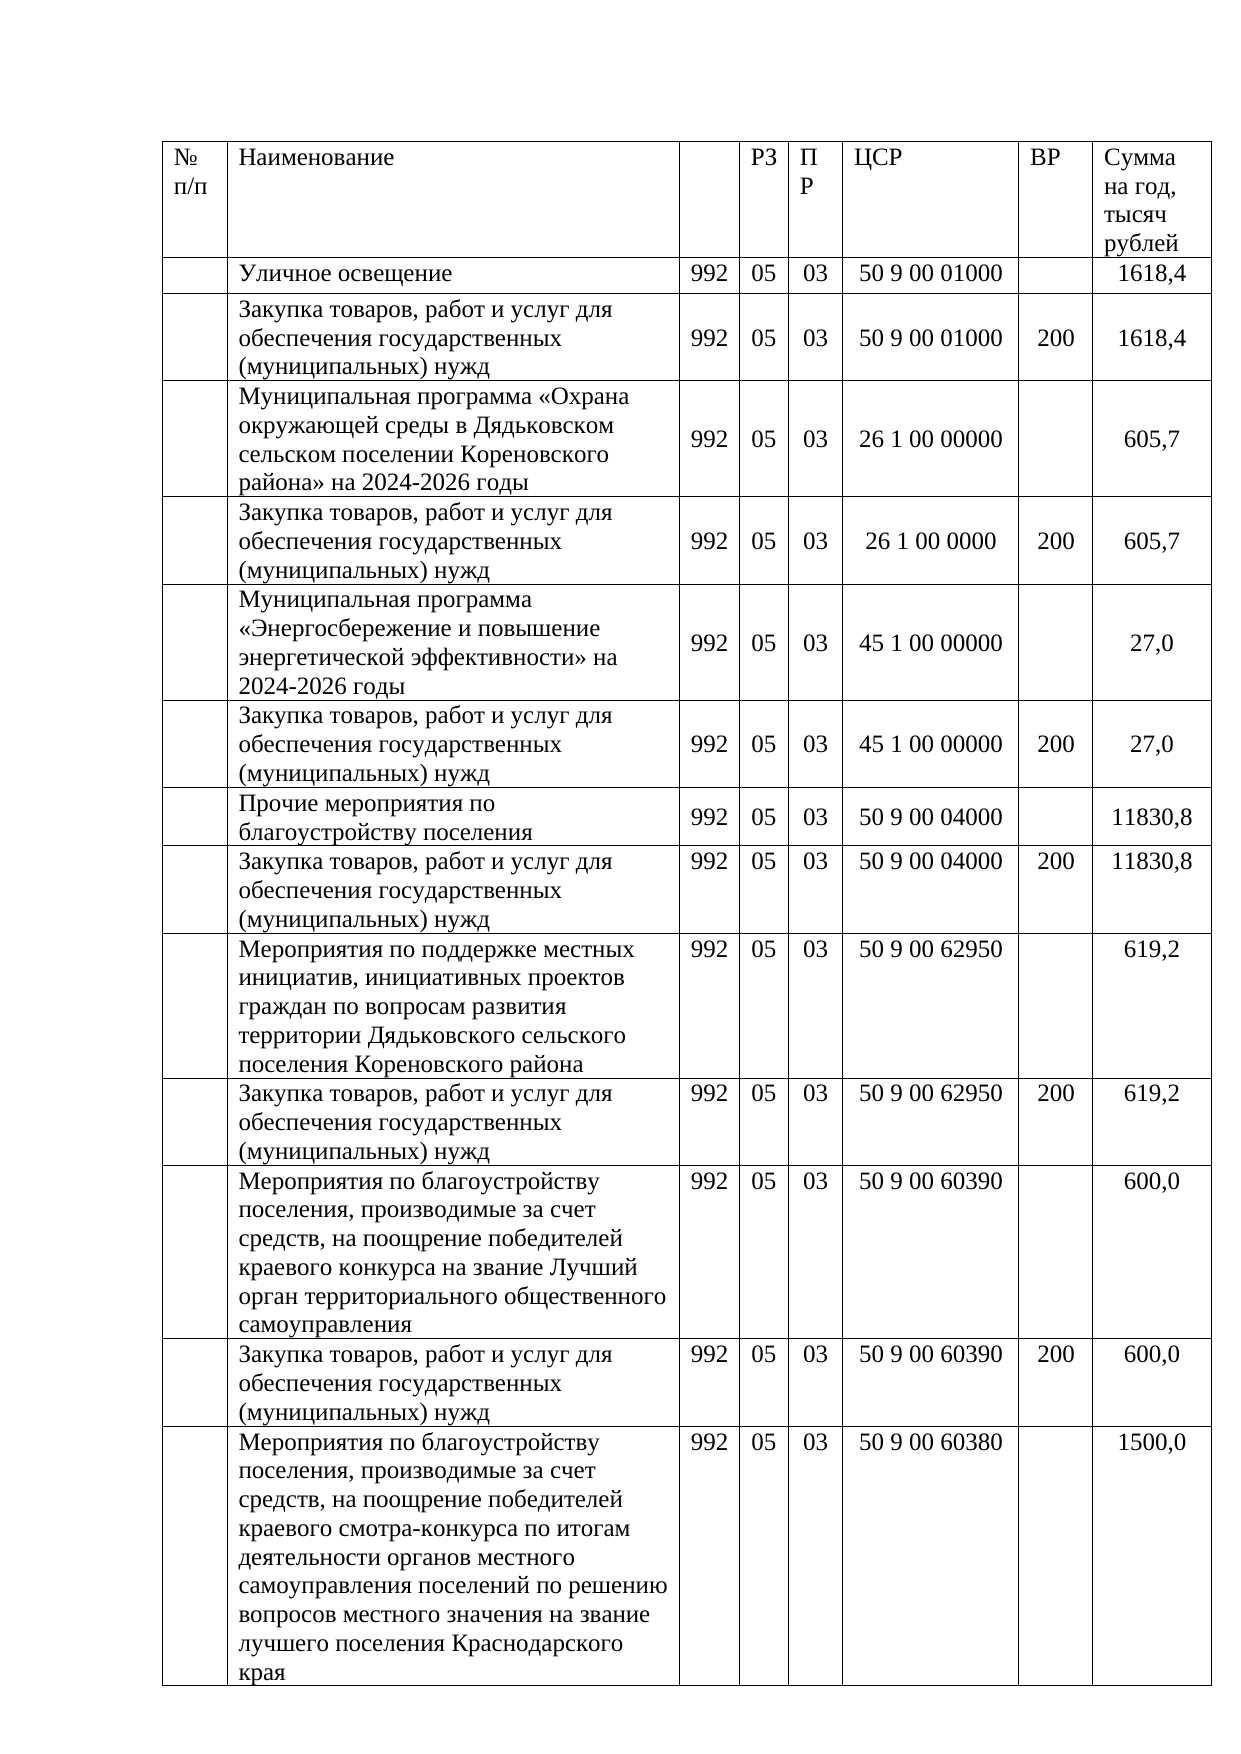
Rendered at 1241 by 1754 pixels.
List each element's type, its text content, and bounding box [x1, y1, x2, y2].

table_header ВР [1019, 142, 1092, 257]
table_cell 05 [740, 1339, 788, 1426]
table_cell 05 [740, 258, 788, 293]
table_cell 992 [680, 788, 739, 845]
table_cell [163, 1079, 227, 1165]
table_cell 1618,4 [1093, 258, 1211, 293]
table_cell 992 [680, 1427, 739, 1685]
table_cell 03 [789, 846, 842, 933]
table_cell 1618,4 [1093, 294, 1211, 380]
table_cell 50 9 00 04000 [843, 846, 1018, 933]
table_cell 992 [680, 1339, 739, 1426]
table_cell [163, 497, 227, 583]
table_cell 05 [740, 1079, 788, 1165]
table_cell 992 [680, 381, 739, 496]
table_header Сумма на год, тысяч рублей [1093, 142, 1211, 257]
table_cell 03 [789, 497, 842, 583]
table_cell [1019, 585, 1092, 699]
table_cell [1019, 381, 1092, 496]
table_cell 992 [680, 701, 739, 787]
table_cell 03 [789, 1079, 842, 1165]
table_cell 05 [740, 934, 788, 1077]
table_cell 992 [680, 846, 739, 933]
table_cell [163, 788, 227, 845]
table_cell 05 [740, 1427, 788, 1685]
table_cell Закупка товаров, работ и услуг для обеспечения государственных (муниципальных) нужд [228, 1339, 679, 1426]
table_cell 50 9 00 01000 [843, 258, 1018, 293]
table_cell Муниципальная программа «Энергосбережение и повышение энергетической эффективности» на 2024-2026 годы [228, 585, 679, 699]
table_cell 50 9 00 60390 [843, 1166, 1018, 1338]
table_cell 1500,0 [1093, 1427, 1211, 1685]
table_cell [163, 1166, 227, 1338]
table_cell 27,0 [1093, 585, 1211, 699]
table_cell 605,7 [1093, 381, 1211, 496]
table_cell Мероприятия по благоустройству поселения, производимые за счет средств, на поощрение победителей краевого смотра-конкурса по итогам деятельности органов местного самоуправления поселений по решению вопросов местного значения на звание лучшего поселения Краснодарского края [228, 1427, 679, 1685]
table_header ПР [789, 142, 842, 257]
table_cell 992 [680, 1166, 739, 1338]
table_cell [1019, 1166, 1092, 1338]
table_cell 03 [789, 1427, 842, 1685]
table_cell 03 [789, 381, 842, 496]
table_cell 05 [740, 701, 788, 787]
table_cell 992 [680, 294, 739, 380]
table_cell 200 [1019, 1339, 1092, 1426]
table_cell 200 [1019, 846, 1092, 933]
table_cell 992 [680, 258, 739, 293]
table_cell Уличное освещение [228, 258, 679, 293]
table_cell 03 [789, 258, 842, 293]
table_cell 200 [1019, 497, 1092, 583]
table_cell 03 [789, 934, 842, 1077]
table_cell Мероприятия по благоустройству поселения, производимые за счет средств, на поощрение победителей краевого конкурса на звание Лучший орган территориального общественного самоуправления [228, 1166, 679, 1338]
table_cell Муниципальная программа «Охрана окружающей среды в Дядьковском сельском поселении Кореновского района» на 2024-2026 годы [228, 381, 679, 496]
table_cell 03 [789, 1166, 842, 1338]
table_header № п/п [163, 142, 227, 257]
table_cell 50 9 00 04000 [843, 788, 1018, 845]
table_cell 03 [789, 701, 842, 787]
table_cell 45 1 00 00000 [843, 701, 1018, 787]
table_cell 992 [680, 497, 739, 583]
table_cell 992 [680, 934, 739, 1077]
table_cell [163, 934, 227, 1077]
table_cell Закупка товаров, работ и услуг для обеспечения государственных (муниципальных) нужд [228, 701, 679, 787]
table_cell 50 9 00 60390 [843, 1339, 1018, 1426]
table_header Наименование [228, 142, 679, 257]
table_cell 200 [1019, 1079, 1092, 1165]
table_cell 03 [789, 1339, 842, 1426]
table_cell [1019, 1427, 1092, 1685]
table_header [680, 142, 739, 257]
table_cell Закупка товаров, работ и услуг для обеспечения государственных (муниципальных) нужд [228, 497, 679, 583]
table_cell 50 9 00 62950 [843, 1079, 1018, 1165]
table_cell 50 9 00 60380 [843, 1427, 1018, 1685]
table_cell [1019, 788, 1092, 845]
table_cell 05 [740, 846, 788, 933]
table_cell 05 [740, 788, 788, 845]
table_cell 50 9 00 01000 [843, 294, 1018, 380]
table_cell 619,2 [1093, 1079, 1211, 1165]
table_cell 03 [789, 585, 842, 699]
table_cell 200 [1019, 294, 1092, 380]
table_cell 05 [740, 294, 788, 380]
table_cell 05 [740, 585, 788, 699]
table_cell [163, 1427, 227, 1685]
table_cell 11830,8 [1093, 788, 1211, 845]
table_cell Прочие мероприятия по благоустройству поселения [228, 788, 679, 845]
table_cell 26 1 00 00000 [843, 381, 1018, 496]
table_cell [1019, 258, 1092, 293]
table_cell 05 [740, 497, 788, 583]
table_cell 05 [740, 381, 788, 496]
table_cell 992 [680, 585, 739, 699]
table_cell 05 [740, 1166, 788, 1338]
table_cell Закупка товаров, работ и услуг для обеспечения государственных (муниципальных) нужд [228, 1079, 679, 1165]
table_cell [163, 294, 227, 380]
table_cell 03 [789, 788, 842, 845]
table_cell Мероприятия по поддержке местных инициатив, инициативных проектов граждан по вопросам развития территории Дядьковского сельского поселения Кореновского района [228, 934, 679, 1077]
table_cell [163, 701, 227, 787]
table_cell 619,2 [1093, 934, 1211, 1077]
table_cell Закупка товаров, работ и услуг для обеспечения государственных (муниципальных) нужд [228, 846, 679, 933]
table_cell [163, 258, 227, 293]
table_cell 11830,8 [1093, 846, 1211, 933]
table_cell 03 [789, 294, 842, 380]
table_cell [163, 1339, 227, 1426]
table_cell 600,0 [1093, 1166, 1211, 1338]
table_header РЗ [740, 142, 788, 257]
table_header ЦСР [843, 142, 1018, 257]
table_cell 26 1 00 0000 [843, 497, 1018, 583]
table_cell 50 9 00 62950 [843, 934, 1018, 1077]
table_cell 200 [1019, 701, 1092, 787]
table_cell 992 [680, 1079, 739, 1165]
table_cell 45 1 00 00000 [843, 585, 1018, 699]
table_cell [163, 585, 227, 699]
table_cell [163, 381, 227, 496]
table_cell 600,0 [1093, 1339, 1211, 1426]
table_cell 605,7 [1093, 497, 1211, 583]
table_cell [228, 294, 679, 380]
table_cell 27,0 [1093, 701, 1211, 787]
table_cell [163, 846, 227, 933]
table_cell [1019, 934, 1092, 1077]
